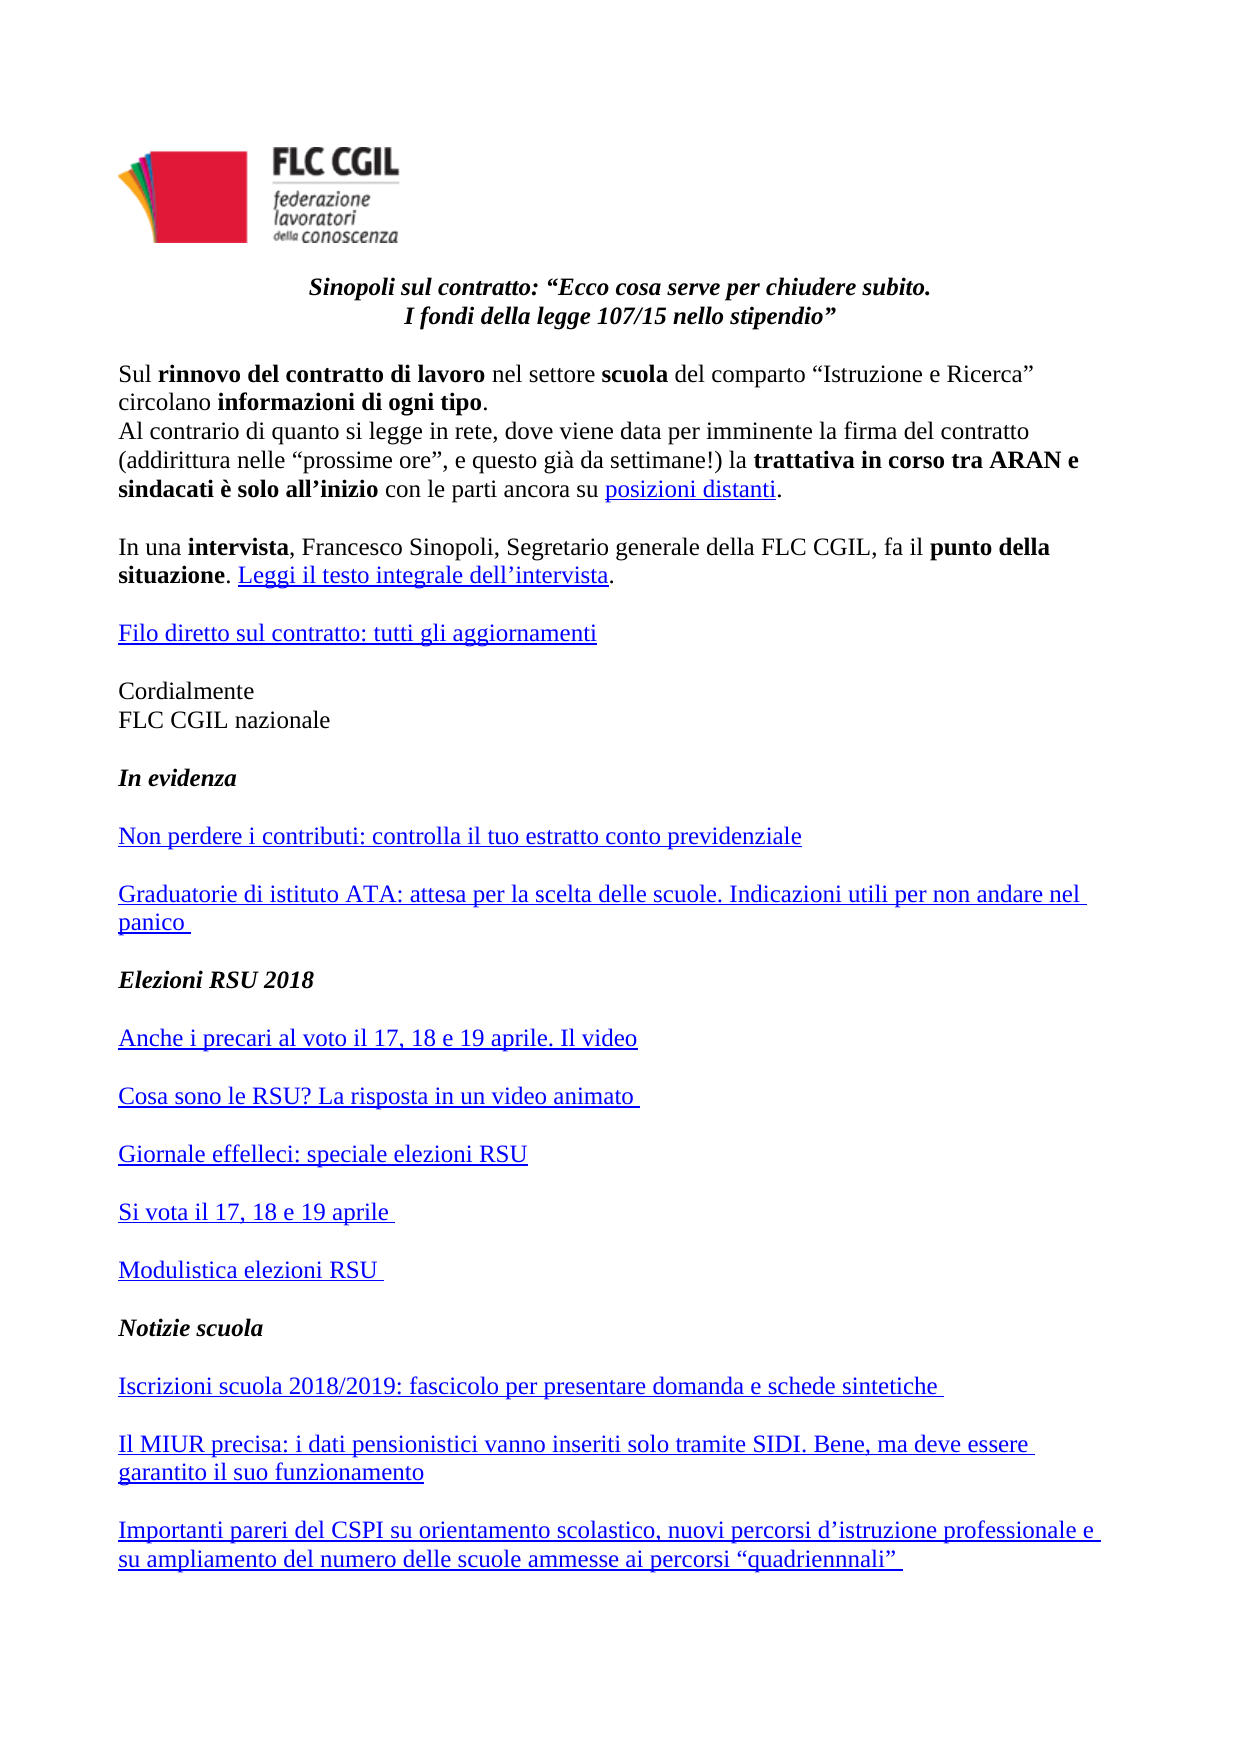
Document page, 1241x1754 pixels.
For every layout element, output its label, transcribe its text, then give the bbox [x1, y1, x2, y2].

text Elezioni RSU 2018 [118, 965, 1122, 994]
text Iscrizioni scuola 2018/2019: fascicolo per presentare domanda e schede sintetiche [118, 1371, 1122, 1399]
text Filo diretto sul contratto: tutti gli aggiornamenti [118, 618, 1122, 647]
text In una intervista, Francesco Sinopoli, Segretario generale della FLC CGIL, fa il punto della situazione. Leggi il testo integrale dell’intervista. [118, 532, 1122, 589]
text Graduatorie di istituto ATA: attesa per la scelta delle scuole. Indicazioni utili per non andare nel panico [118, 879, 1122, 936]
text Importanti pareri del CSPI su orientamento scolastico, nuovi percorsi d’istruzione professionale e su ampliamento del numero delle scuole ammesse ai percorsi “quadriennnali” [118, 1515, 1122, 1573]
text Modulistica elezioni RSU [118, 1255, 1122, 1284]
text Il MIUR precisa: i dati pensionistici vanno inseriti solo tramite SIDI. Bene, ma deve essere garantito il suo funzionamento [118, 1429, 1122, 1486]
picture [118, 147, 400, 243]
text Non perdere i contributi: controlla il tuo estratto conto previdenziale [118, 821, 1122, 849]
text Cosa sono le RSU? La risposta in un video animato [118, 1081, 1122, 1110]
text Sul rinnovo del contratto di lavoro nel settore scuola del comparto “Istruzione e Ricerca” circolano informazioni di ogni tipo. Al contrario di quanto si legge in rete, dove viene data per imminente la firma del contratto (addirittura nelle “prossime ore”, e questo già da settimane!) la trattativa in corso tra ARAN e sindacati è solo all’inizio con le parti ancora su posizioni distanti. [118, 359, 1122, 502]
text Cordialmente FLC CGIL nazionale [118, 676, 1122, 734]
text Si vota il 17, 18 e 19 aprile [118, 1197, 1122, 1226]
text Notizie scuola [118, 1313, 1122, 1342]
text In evidenza [118, 763, 1122, 792]
text Giornale effelleci: speciale elezioni RSU [118, 1139, 1122, 1168]
text Sinopoli sul contratto: “Ecco cosa serve per chiudere subito. I fondi della legge 107/15 nello stipendio” [118, 272, 1122, 329]
text Anche i precari al voto il 17, 18 e 19 aprile. Il video [118, 1023, 1122, 1052]
